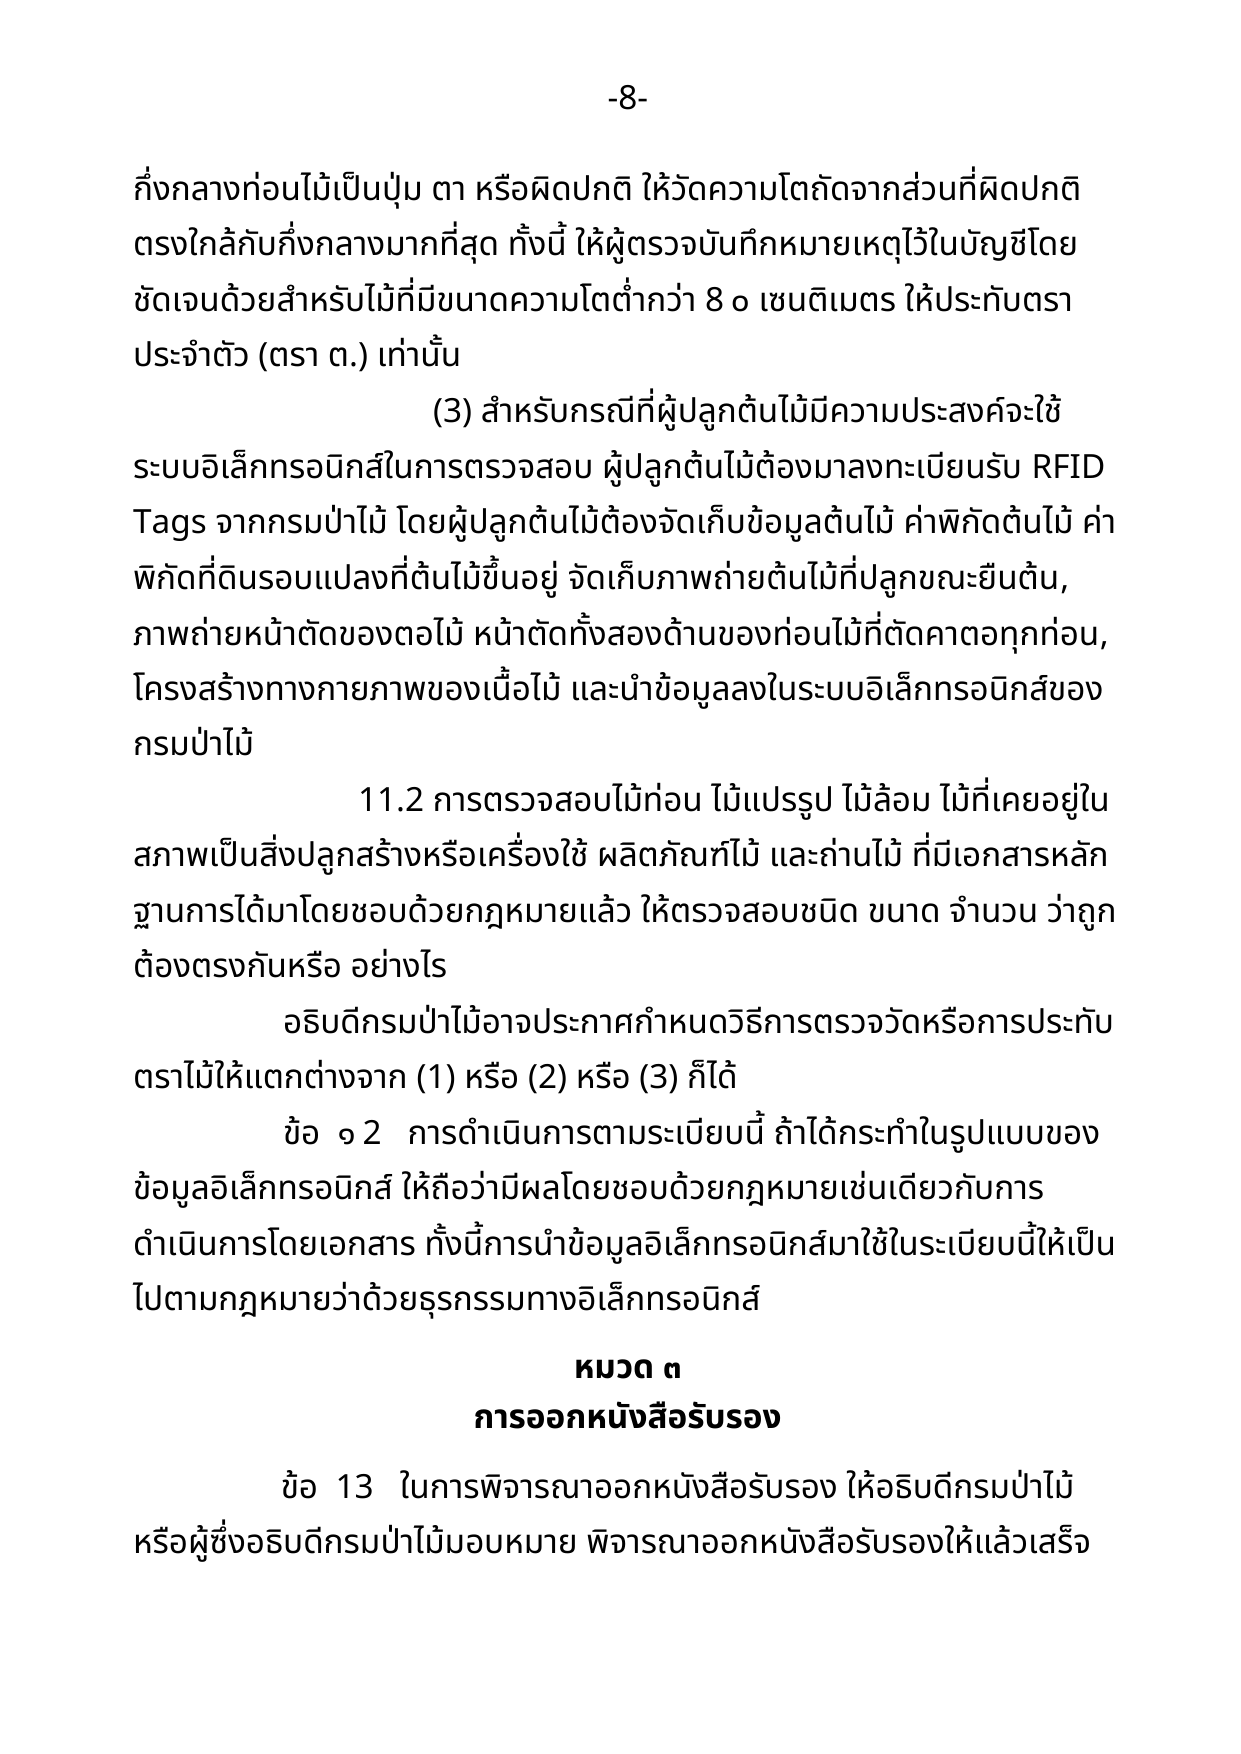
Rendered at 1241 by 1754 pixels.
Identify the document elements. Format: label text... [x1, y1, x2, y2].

text 11.2 การตรวจสอบไม้ท่อน ไม้แปรรูป ไม้ล้อม ไม้ที่เคยอยู่ในสภาพเป็นสิ่งปลูกสร้างหรือเครื่องใช้ ผลิตภัณฑ์ไม้ และถ่านไม้ ที่มีเอกสารหลักฐานการได้มาโดยชอบด้วยกฎหมายแล้ว ให้ตรวจสอบชนิด ขนาด จำนวน ว่าถูกต้องตรงกันหรือ อย่างไร [133, 776, 1122, 993]
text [133, 1463, 1122, 1569]
text การออกหนังสือรับรอง [133, 1393, 1122, 1444]
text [133, 165, 1122, 382]
text ข้อ ๑2 การดำเนินการตามระเบียบนี้ ถ้าได้กระทำในรูปแบบของข้อมูลอิเล็กทรอนิกส์ ให้ถือว่ามีผลโดยชอบด้วยกฎหมายเช่นเดียวกับการดำเนินการโดยเอกสาร ทั้งนี้การนำข้อมูลอิเล็กทรอนิกส์มาใช้ในระเบียบนี้ให้เป็นไปตามกฎหมายว่าด้วยธุรกรรมทางอิเล็กทรอนิกส์ [133, 1109, 1122, 1326]
text อธิบดีกรมป่าไม้อาจประกาศกำหนดวิธีการตรวจวัดหรือการประทับตราไม้ให้แตกต่างจาก (1) หรือ (2) หรือ (3) ก็ได้ [133, 998, 1122, 1104]
text หมวด ๓ [133, 1343, 1122, 1393]
text (3) สำหรับกรณีที่ผู้ปลูกต้นไม้มีความประสงค์จะใช้ระบบอิเล็กทรอนิกส์ในการตรวจสอบ ผู้ปลูกต้นไม้ต้องมาลงทะเบียนรับ RFID Tags จากกรมป่าไม้ โดยผู้ปลูกต้นไม้ต้องจัดเก็บข้อมูลต้นไม้ ค่าพิกัดต้นไม้ ค่าพิกัดที่ดินรอบแปลงที่ต้นไม้ขึ้นอยู่ จัดเก็บภาพถ่ายต้นไม้ที่ปลูกขณะยืนต้น, ภาพถ่ายหน้าตัดของตอไม้ หน้าตัดทั้งสองด้านของท่อนไม้ที่ตัดคาตอทุกท่อน, โครงสร้างทางกายภาพของเนื้อไม้ และนำข้อมูลลงในระบบอิเล็กทรอนิกส์ของกรมป่าไม้ [133, 387, 1122, 771]
